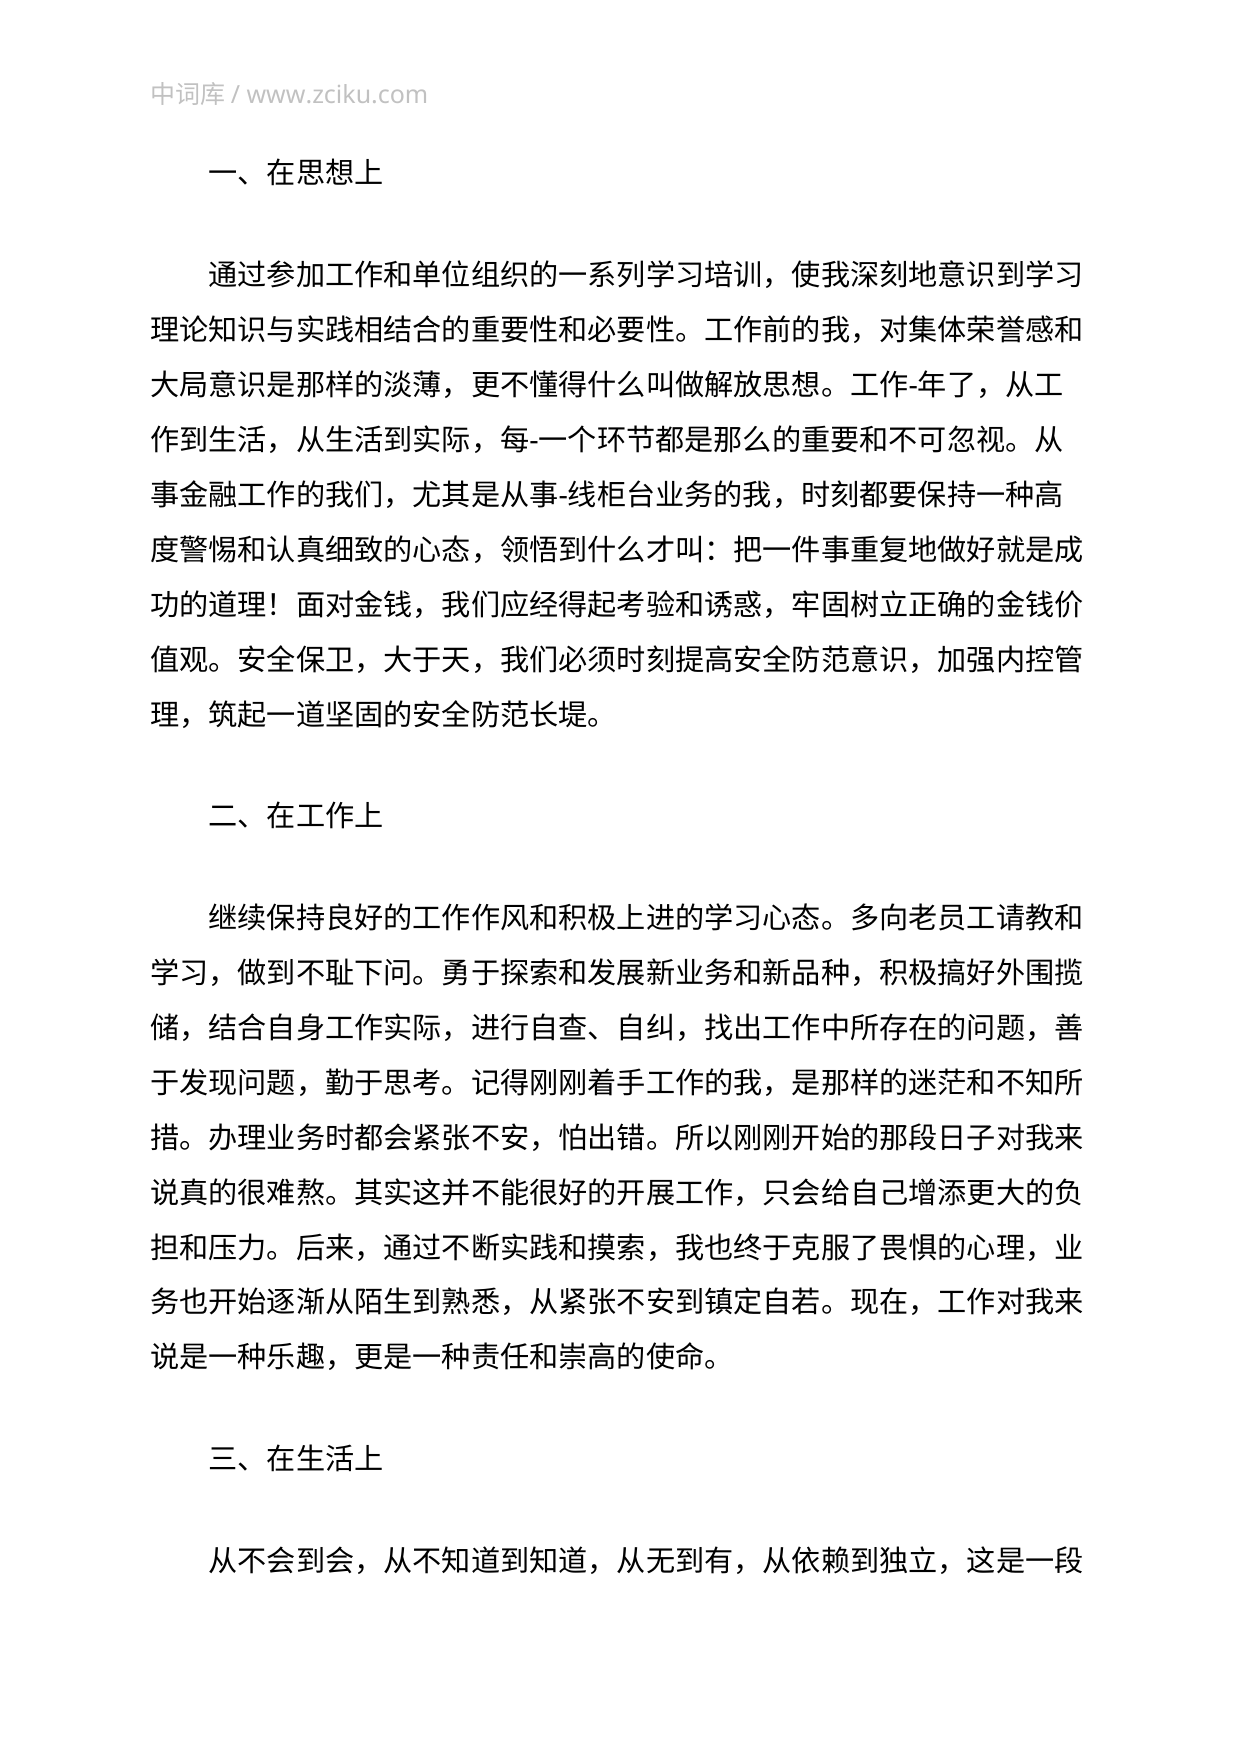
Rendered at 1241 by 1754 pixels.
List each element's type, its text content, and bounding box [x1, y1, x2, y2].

text 二、在工作上 [150, 793, 1090, 835]
text 三、在生活上 [150, 1436, 1090, 1478]
text 一、在思想上 [150, 150, 1090, 192]
text 继续保持良好的工作作风和积极上进的学习心态。多向老员工请教和学习，做到不耻下问。勇于探索和发展新业务和新品种，积极搞好外围揽储，结合自身工作实际，进行自查、自纠，找出工作中所存在的问题，善于发现问题，勤于思考。记得刚刚着手工作的我，是那样的迷茫和不知所措。办理业务时都会紧张不安，怕出错。所以刚刚开始的那段日子对我来说真的很难熬。其实这并不能很好的开展工作，只会给自己增添更大的负担和压力。后来，通过不断实践和摸索，我也终于克服了畏惧的心理，业务也开始逐渐从陌生到熟悉，从紧张不安到镇定自若。现在，工作对我来说是一种乐趣，更是一种责任和崇高的使命。 [150, 895, 1090, 1376]
text 通过参加工作和单位组织的一系列学习培训，使我深刻地意识到学习理论知识与实践相结合的重要性和必要性。工作前的我，对集体荣誉感和大局意识是那样的淡薄，更不懂得什么叫做解放思想。工作-年了，从工作到生活，从生活到实际，每-一个环节都是那么的重要和不可忽视。从事金融工作的我们，尤其是从事-线柜台业务的我，时刻都要保持一种高度警惕和认真细致的心态，领悟到什么才叫：把一件事重复地做好就是成功的道理！面对金钱，我们应经得起考验和诱惑，牢固树立正确的金钱价值观。安全保卫，大于天，我们必须时刻提高安全防范意识，加强内控管理，筑起一道坚固的安全防范长堤。 [150, 252, 1090, 733]
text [150, 1537, 1090, 1580]
